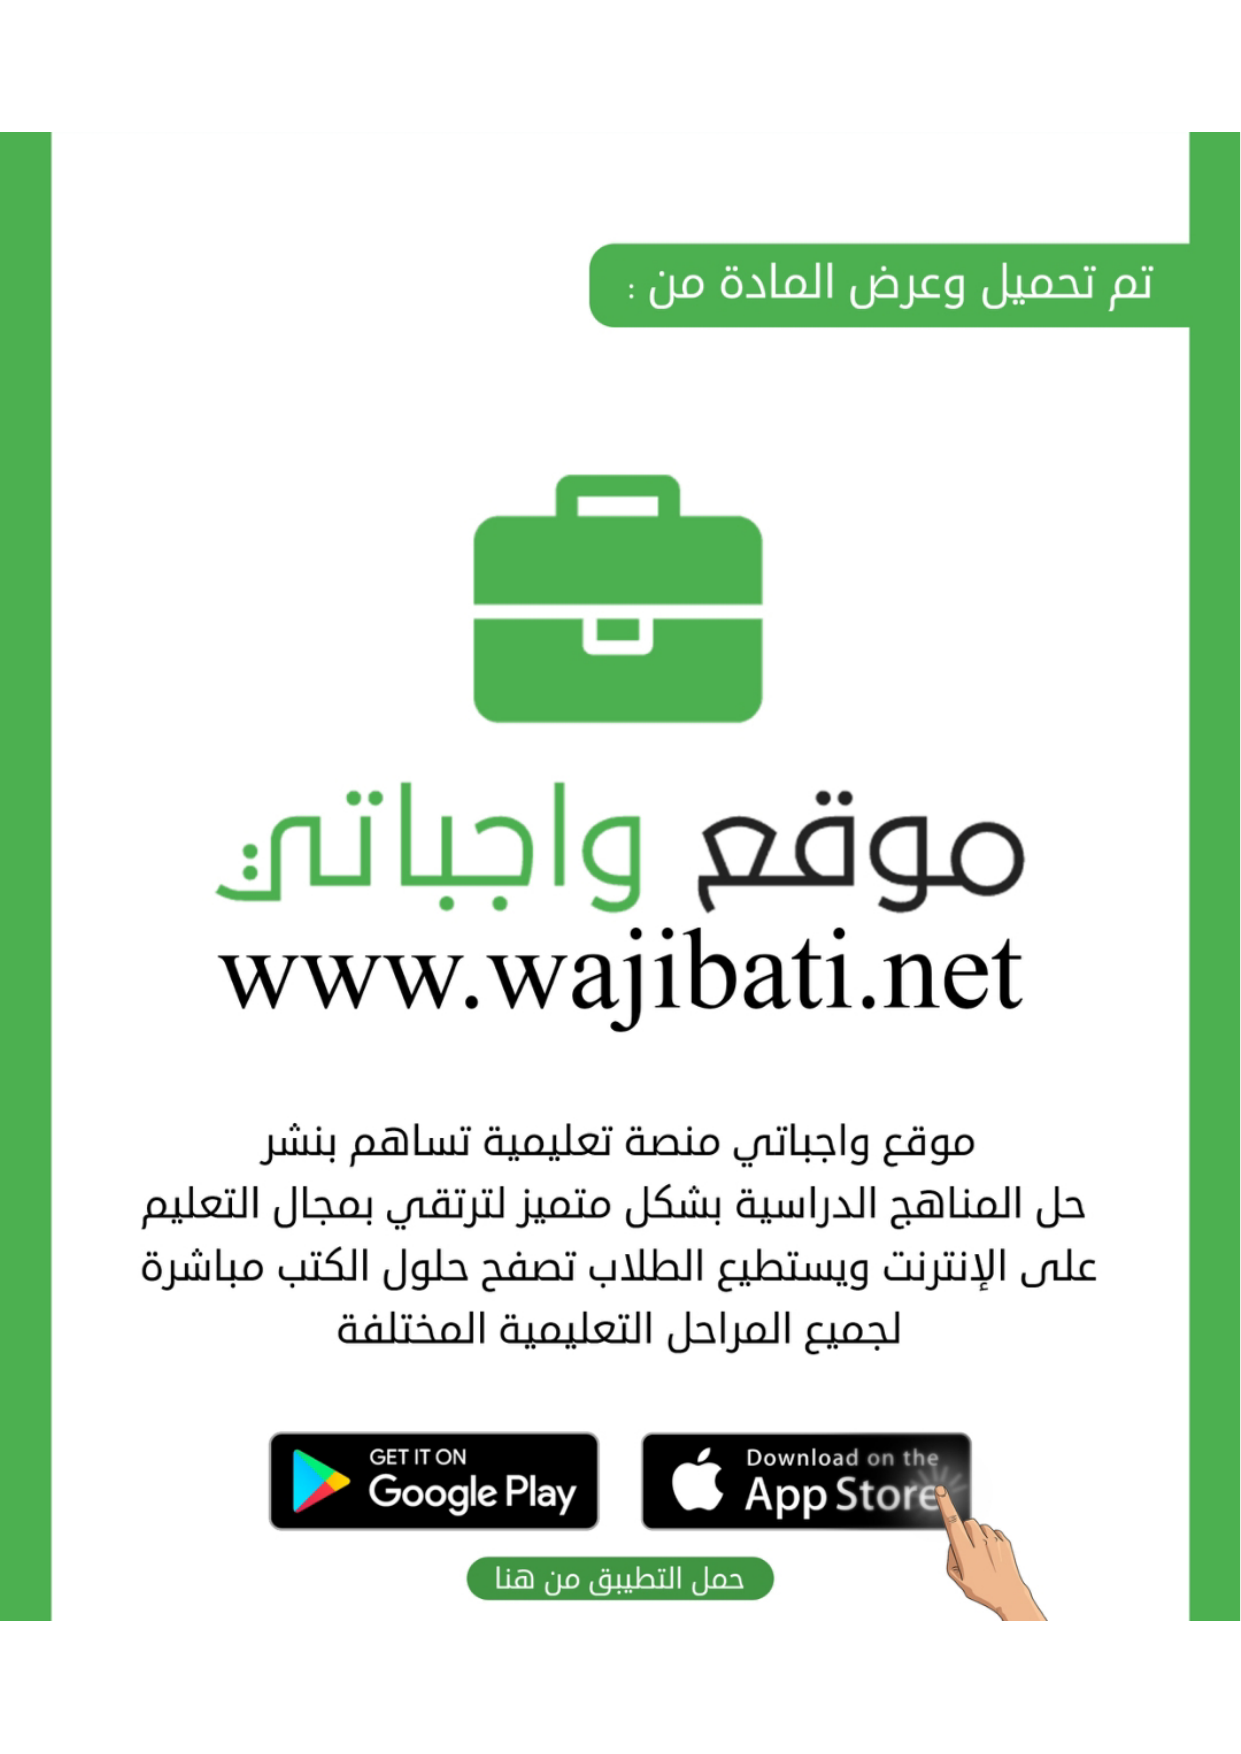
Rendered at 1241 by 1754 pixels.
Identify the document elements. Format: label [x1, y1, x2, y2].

picture [0, 132, 1241, 1621]
